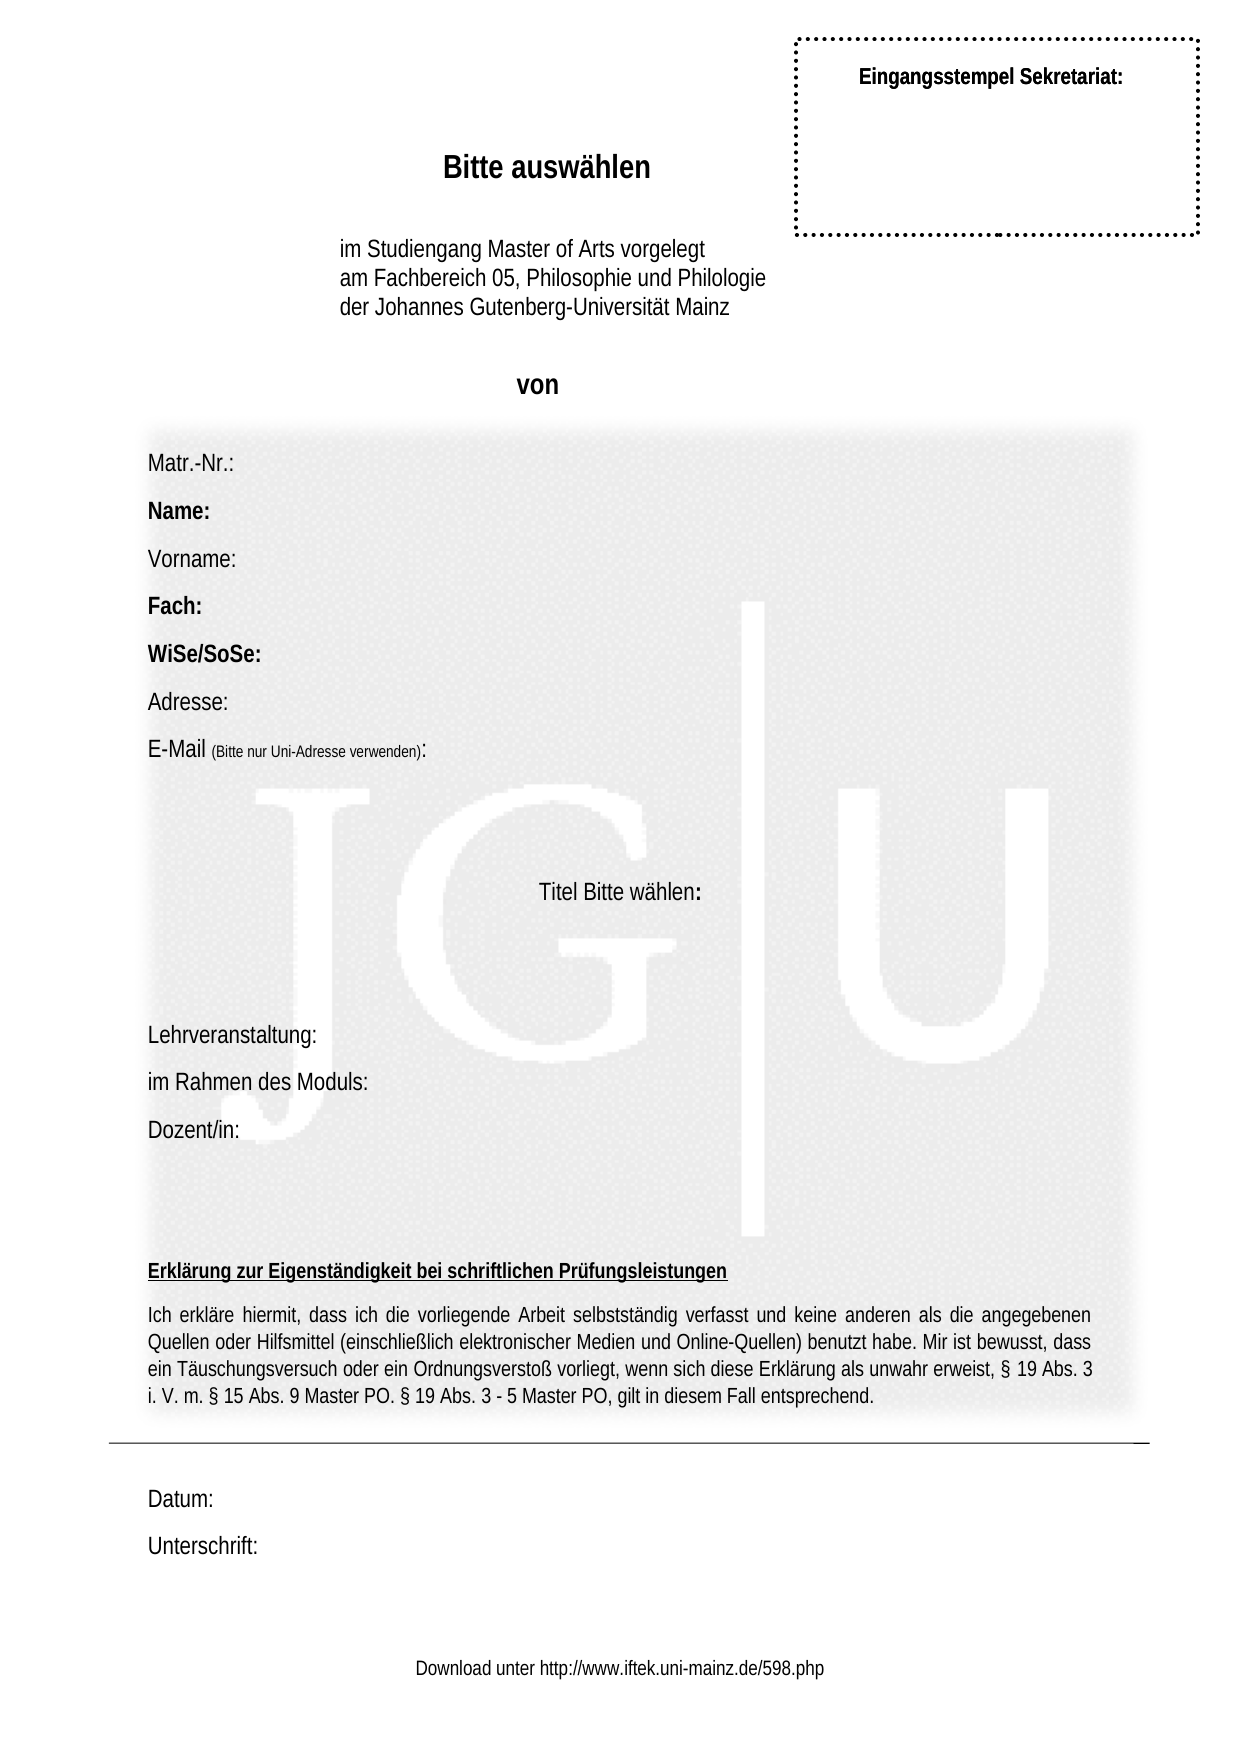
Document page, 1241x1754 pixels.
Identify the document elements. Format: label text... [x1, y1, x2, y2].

text Datum: [148, 1484, 1093, 1512]
text Ich erkläre hiermit, dass ich die vorliegende Arbeit selbstständig verfasst und keine anderen als die angegebenen Quellen oder Hilfsmittel (einschließlich elektronischer Medien und Online-Quellen) benutzt habe. Mir ist bewusst, dass ein Täuschungsversuch oder ein Ordnungsverstoß vorliegt, wenn sich diese Erklärung als unwahr erweist, § 19 Abs. 3 i. V. m. § 15 Abs. 9 Master PO. § 19 Abs. 3 - 5 Master PO, gilt in diesem Fall entsprechend. [148, 1301, 1093, 1408]
text Lehrveranstaltung: [148, 1020, 1093, 1048]
text Adresse: [148, 686, 1093, 715]
text von [148, 367, 1093, 401]
text im Rahmen des Moduls: [148, 1067, 1093, 1096]
text im Studiengang Master of Arts vorgelegt [148, 234, 1093, 263]
text Erklärung zur Eigenständigkeit bei schriftlichen Prüfungsleistungen [148, 1258, 1093, 1283]
text Dozent/in: [148, 1115, 1093, 1143]
text Vorname: [148, 544, 1093, 572]
text Unterschrift: [148, 1531, 1093, 1560]
text E-Mail (Bitte nur Uni-Adresse verwenden): [148, 734, 1093, 763]
text Name: [148, 496, 1093, 525]
text Matr.-Nr.: [148, 448, 1093, 477]
text WiSe/SoSe: [148, 639, 1093, 667]
text am Fachbereich 05, Philosophie und Philologie [148, 263, 1093, 291]
text Fach: [148, 591, 1093, 620]
text Titel : [148, 877, 1093, 906]
text der Johannes Gutenberg-Universität Mainz [148, 291, 1093, 320]
